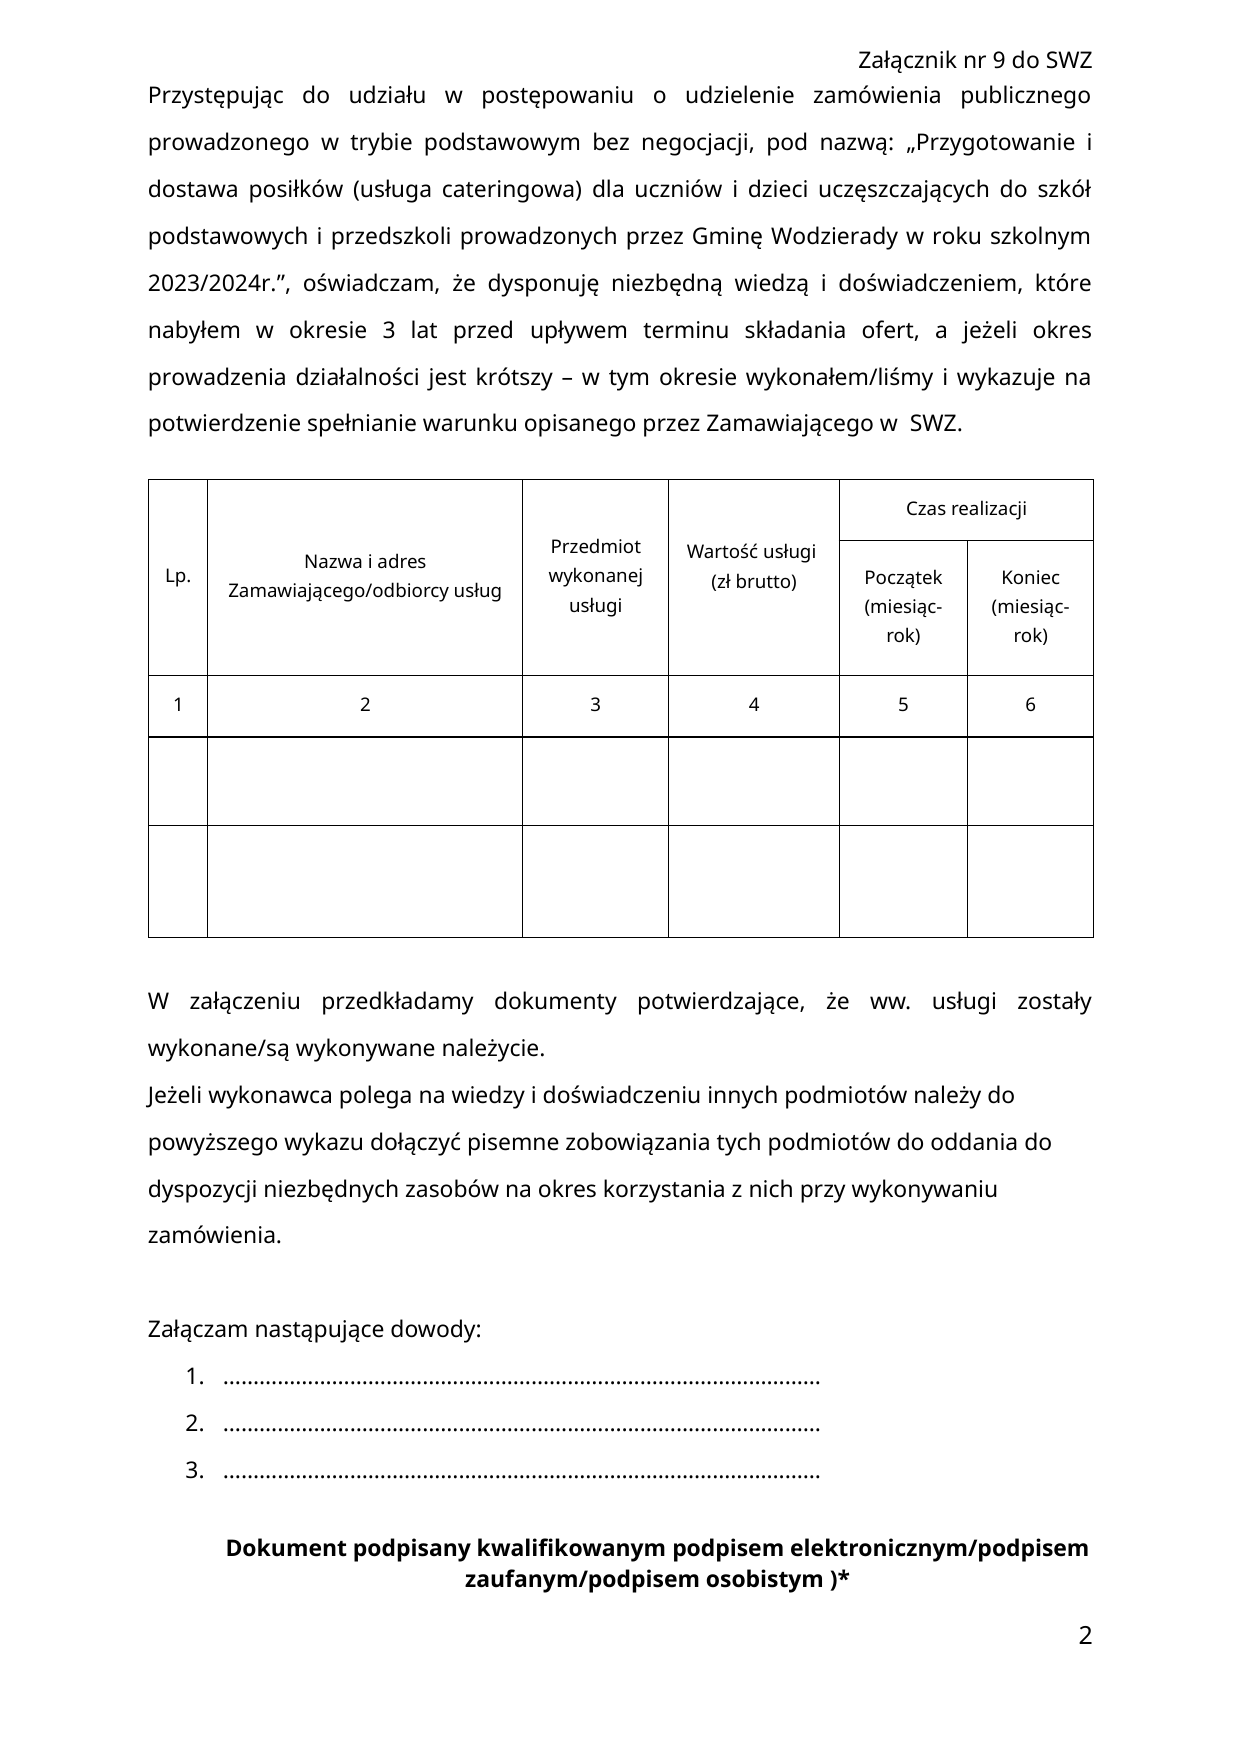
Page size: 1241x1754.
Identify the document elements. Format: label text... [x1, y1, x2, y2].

table_cell 2 [208, 676, 522, 736]
table_cell Początek (miesiąc-rok) [840, 541, 967, 675]
text W załączeniu przedkładamy dokumenty potwierdzające, że ww. usługi zostały wykonane/są wykonywane należycie. [148, 985, 1092, 1063]
table_cell 5 [840, 676, 967, 736]
text Załączam nastąpujące dowody: [148, 1313, 1092, 1344]
list ……………………………………………………………………………………… [185, 1360, 1092, 1391]
table_cell [669, 738, 839, 825]
table_header Lp. [149, 480, 207, 675]
table_cell [669, 826, 839, 937]
table_cell [840, 738, 967, 825]
table_cell [840, 826, 967, 937]
list ……………………………………………………………………………………… [185, 1454, 1092, 1485]
table_cell Koniec (miesiąc-rok) [968, 541, 1093, 675]
table_cell 1 [149, 676, 207, 736]
list Dokument podpisany kwalifikowanym podpisem elektronicznym/podpisem zaufanym/podpisem osobistym )* [223, 1532, 1092, 1594]
table_cell [523, 738, 668, 825]
table_cell 6 [968, 676, 1093, 736]
table_cell [149, 826, 207, 937]
table_header Wartość usługi (zł brutto) [669, 480, 839, 675]
list ……………………………………………………………………………………… [185, 1407, 1092, 1438]
table_cell [523, 826, 668, 937]
table_cell [968, 826, 1093, 937]
table_header Czas realizacji [840, 480, 1093, 540]
table_cell 4 [669, 676, 839, 736]
table_cell [149, 738, 207, 825]
text Przystępując do udziału w postępowaniu o udzielenie zamówienia publicznego prowadzonego w trybie podstawowym bez negocjacji, pod nazwą: „Przygotowanie i dostawa posiłków (usługa cateringowa) dla uczniów i dzieci uczęszczających do szkół podstawowych i przedszkoli prowadzonych przez Gminę Wodzierady w roku szkolnym 2023/2024r.”, oświadczam, że dysponuję niezbędną wiedzą i doświadczeniem, które nabyłem w okresie 3 lat przed upływem terminu składania ofert, a jeżeli okres prowadzenia działalności jest krótszy – w tym okresie wykonałem/liśmy i wykazuje na potwierdzenie spełnianie warunku opisanego przez Zamawiającego w SWZ. [148, 79, 1092, 438]
table_cell [208, 738, 522, 825]
table_header Nazwa i adres Zamawiającego/odbiorcy usług [208, 480, 522, 675]
table_cell 3 [523, 676, 668, 736]
table_header Przedmiot wykonanej usługi [523, 480, 668, 675]
text Jeżeli wykonawca polega na wiedzy i doświadczeniu innych podmiotów należy do powyższego wykazu dołączyć pisemne zobowiązania tych podmiotów do oddania do dyspozycji niezbędnych zasobów na okres korzystania z nich przy wykonywaniu zamówienia. [148, 1079, 1092, 1251]
table_cell [968, 738, 1093, 825]
table_cell [208, 826, 522, 937]
